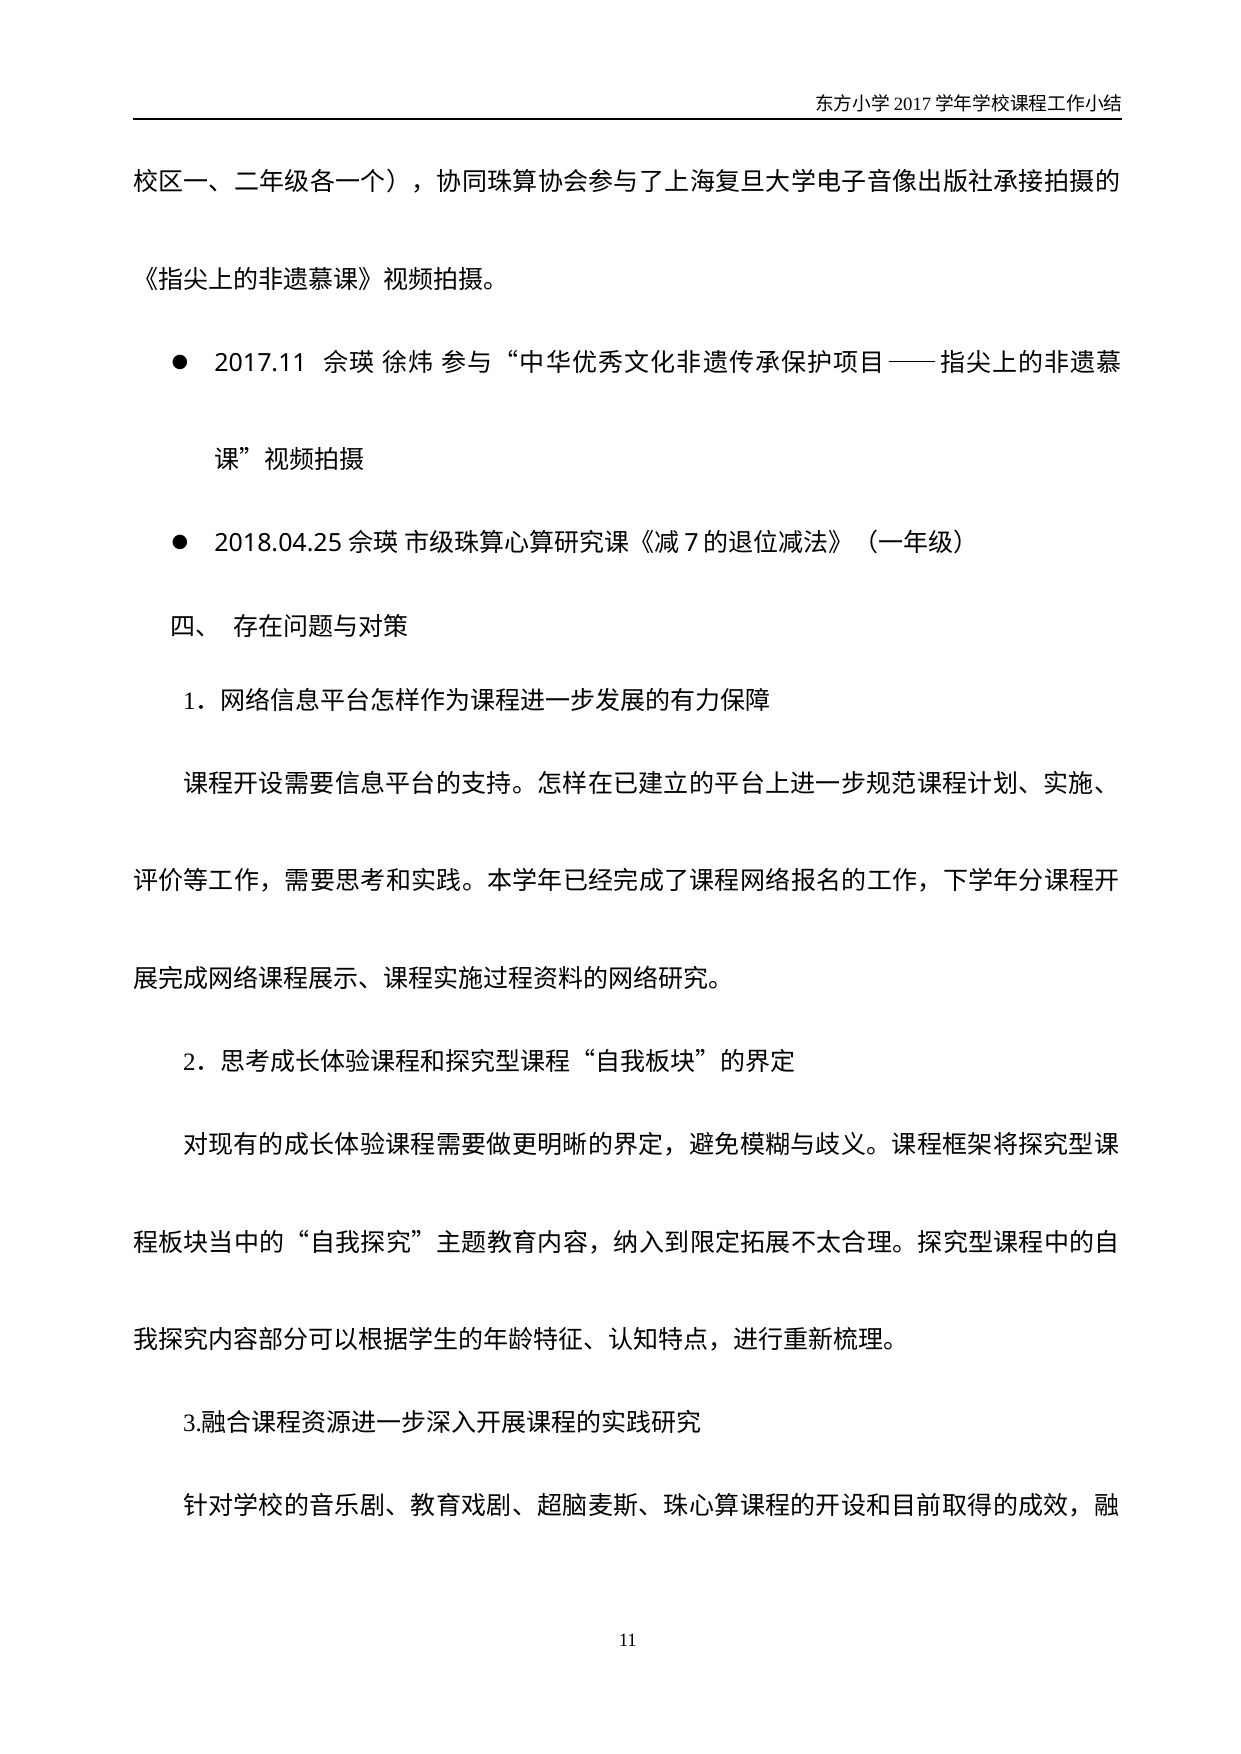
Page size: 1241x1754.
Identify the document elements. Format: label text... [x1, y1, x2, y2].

text 1．网络信息平台怎样作为课程进一步发展的有力保障 [133, 666, 1122, 731]
text 对现有的成长体验课程需要做更明晰的界定，避免模糊与歧义。课程框架将探究型课程板块当中的“自我探究”主题教育内容，纳入到限定拓展不太合理。探究型课程中的自我探究内容部分可以根据学生的年龄特征、认知特点，进行重新梳理。 [133, 1110, 1122, 1370]
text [133, 147, 1122, 310]
list 存在问题与对策 [170, 592, 1122, 657]
list 2017.11 佘瑛 徐炜 参与“中华优秀文化非遗传承保护项目——指尖上的非遗慕课”视频拍摄 [170, 328, 1122, 490]
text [133, 1471, 1122, 1536]
text 课程开设需要信息平台的支持。怎样在已建立的平台上进一步规范课程计划、实施、评价等工作，需要思考和实践。本学年已经完成了课程网络报名的工作，下学年分课程开展完成网络课程展示、课程实施过程资料的网络研究。 [133, 749, 1122, 1009]
text 3.融合课程资源进一步深入开展课程的实践研究 [133, 1388, 1122, 1453]
list 2018.04.25 佘瑛 市级珠算心算研究课《减7的退位减法》（一年级） [170, 508, 1122, 573]
text 2．思考成长体验课程和探究型课程“自我板块”的界定 [133, 1027, 1122, 1092]
